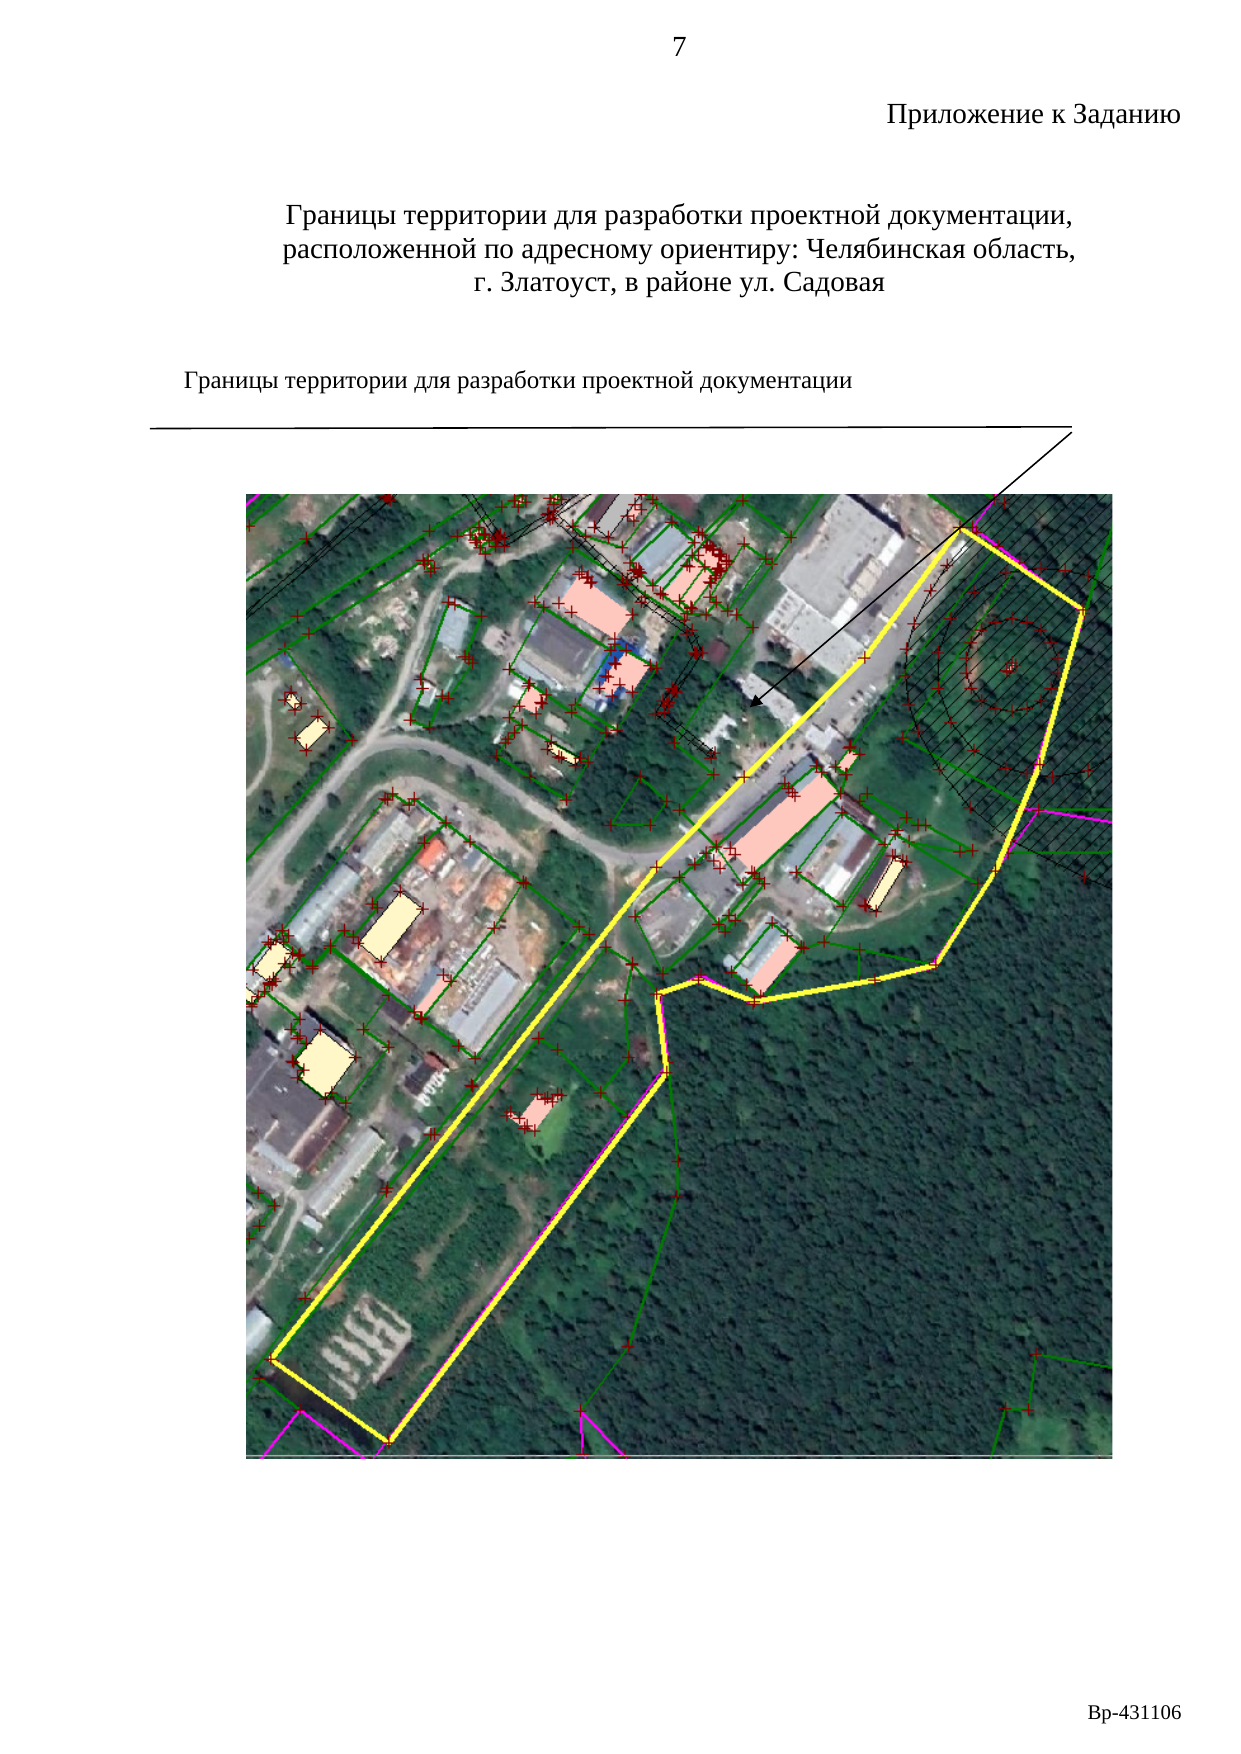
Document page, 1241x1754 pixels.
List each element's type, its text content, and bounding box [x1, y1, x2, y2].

picture [246, 494, 1113, 1459]
text Приложение к Заданию [177, 97, 1181, 130]
text Границы территории для разработки проектной документации [177, 365, 1181, 394]
text расположенной по адресному ориентиру: Челябинская область, [177, 231, 1181, 264]
text г. Златоуст, в районе ул. Садовая [177, 264, 1181, 298]
text Границы территории для разработки проектной документации, [177, 197, 1181, 231]
